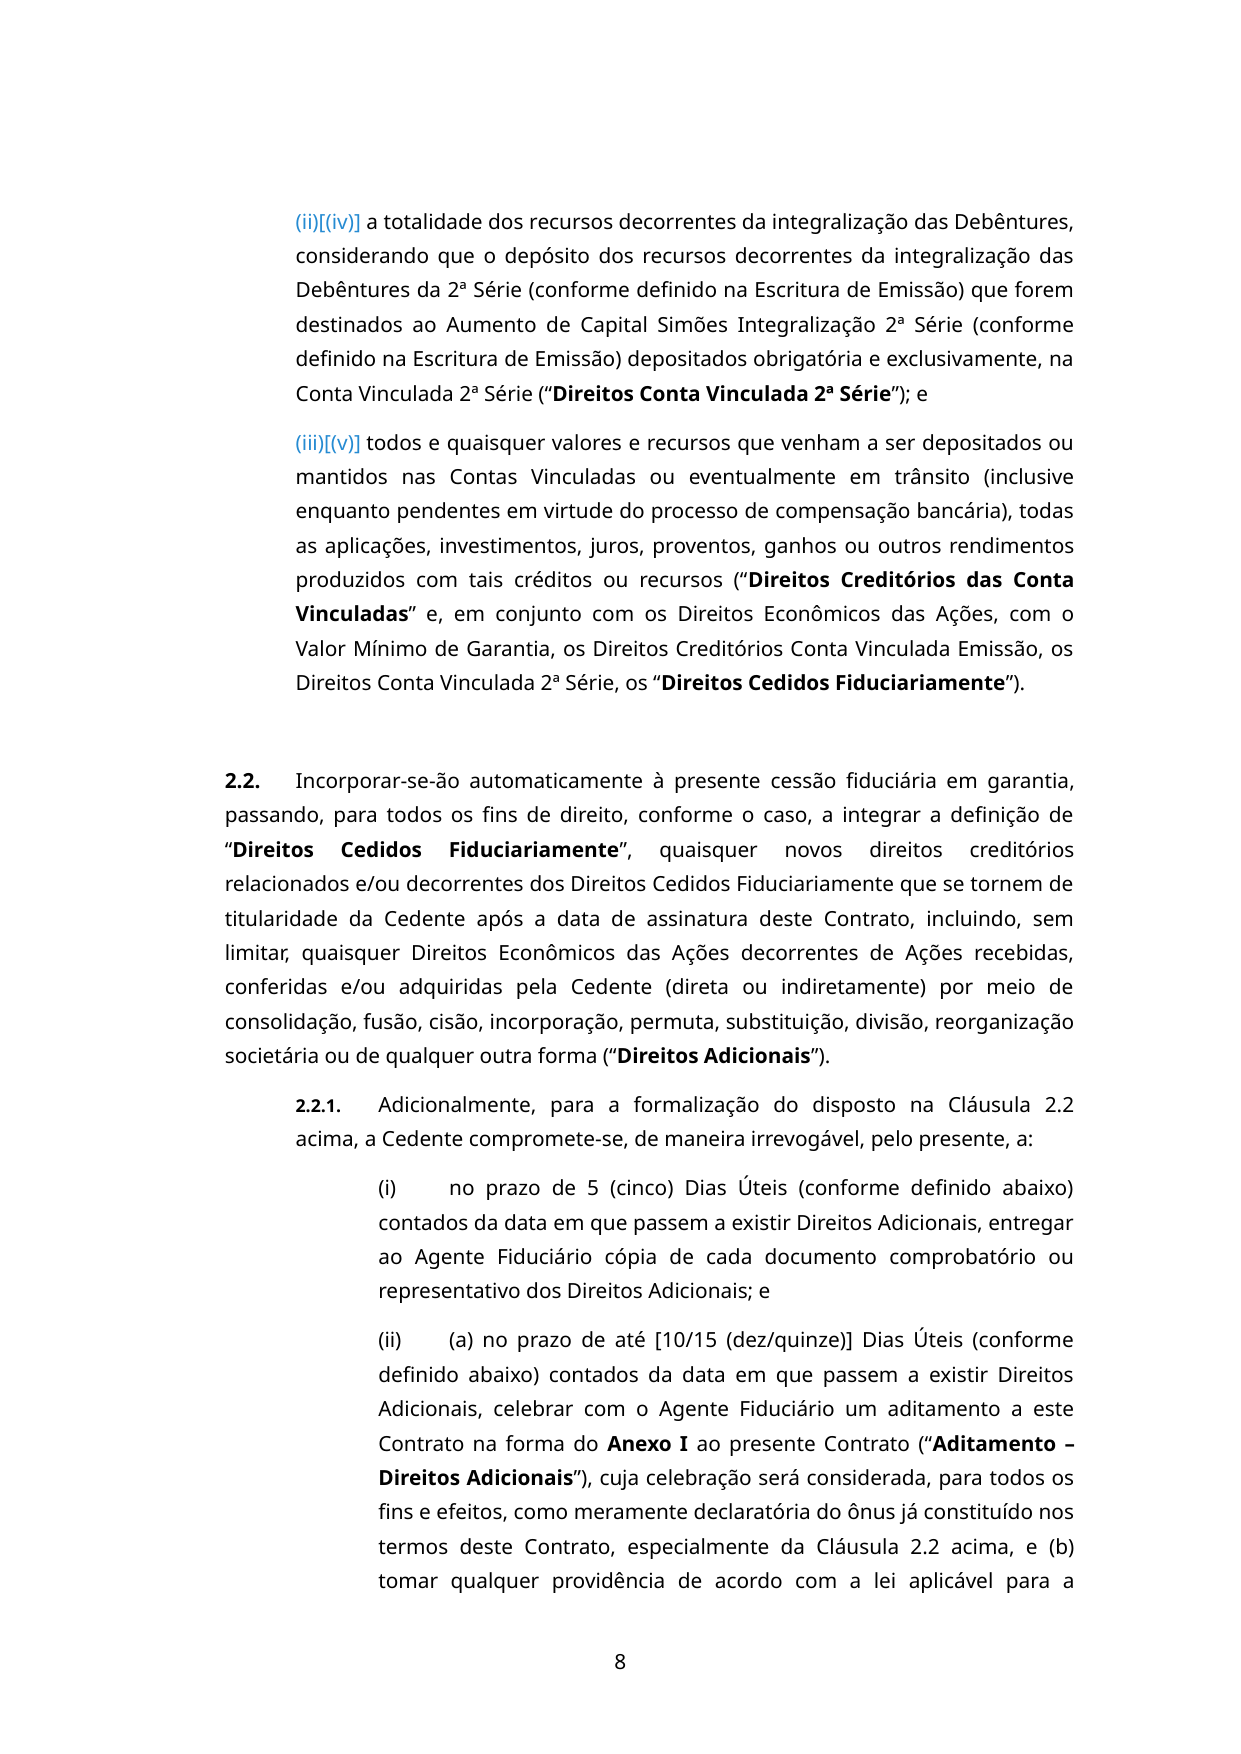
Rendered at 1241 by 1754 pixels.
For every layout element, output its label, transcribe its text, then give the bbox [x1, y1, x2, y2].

text no prazo de 5 (cinco) Dias Úteis (conforme definido abaixo) contados da data em que passem a existir Direitos Adicionais, entregar ao Agente Fiduciário cópia de cada documento comprobatório ou representativo dos Direitos Adicionais; e [378, 1173, 1075, 1305]
text Adicionalmente, para a formalização do disposto na Cláusula 2.2 acima, a Cedente compromete-se, de maneira irrevogável, pelo presente, a: [295, 1090, 1075, 1153]
text todos e quaisquer valores e recursos que venham a ser depositados ou mantidos nas Contas Vinculadas ou eventualmente em trânsito (inclusive enquanto pendentes em virtude do processo de compensação bancária), todas as aplicações, investimentos, juros, proventos, ganhos ou outros rendimentos produzidos com tais créditos ou recursos (“Direitos Creditórios das Conta Vinculadas” e, em conjunto com os Direitos Econômicos das Ações, com o Valor Mínimo de Garantia, os Direitos Creditórios Conta Vinculada Emissão, os Direitos Conta Vinculada 2ª Série, os “Direitos Cedidos Fiduciariamente”). [295, 428, 1075, 697]
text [378, 1326, 1075, 1594]
text Incorporar-se-ão automaticamente à presente cessão fiduciária em garantia, passando, para todos os fins de direito, conforme o caso, a integrar a definição de “Direitos Cedidos Fiduciariamente”, quaisquer novos direitos creditórios relacionados e/ou decorrentes dos Direitos Cedidos Fiduciariamente que se tornem de titularidade da Cedente após a data de assinatura deste Contrato, incluindo, sem limitar, quaisquer Direitos Econômicos das Ações decorrentes de Ações recebidas, conferidas e/ou adquiridas pela Cedente (direta ou indiretamente) por meio de consolidação, fusão, cisão, incorporação, permuta, substituição, divisão, reorganização societária ou de qualquer outra forma (“Direitos Adicionais”). [224, 766, 1075, 1069]
text a totalidade dos recursos decorrentes da integralização das Debêntures, considerando que o depósito dos recursos decorrentes da integralização das Debêntures da 2ª Série (conforme definido na Escritura de Emissão) que forem destinados ao Aumento de Capital Simões Integralização 2ª Série (conforme definido na Escritura de Emissão) depositados obrigatória e exclusivamente, na Conta Vinculada 2ª Série (“Direitos Conta Vinculada 2ª Série”); e [295, 207, 1075, 407]
